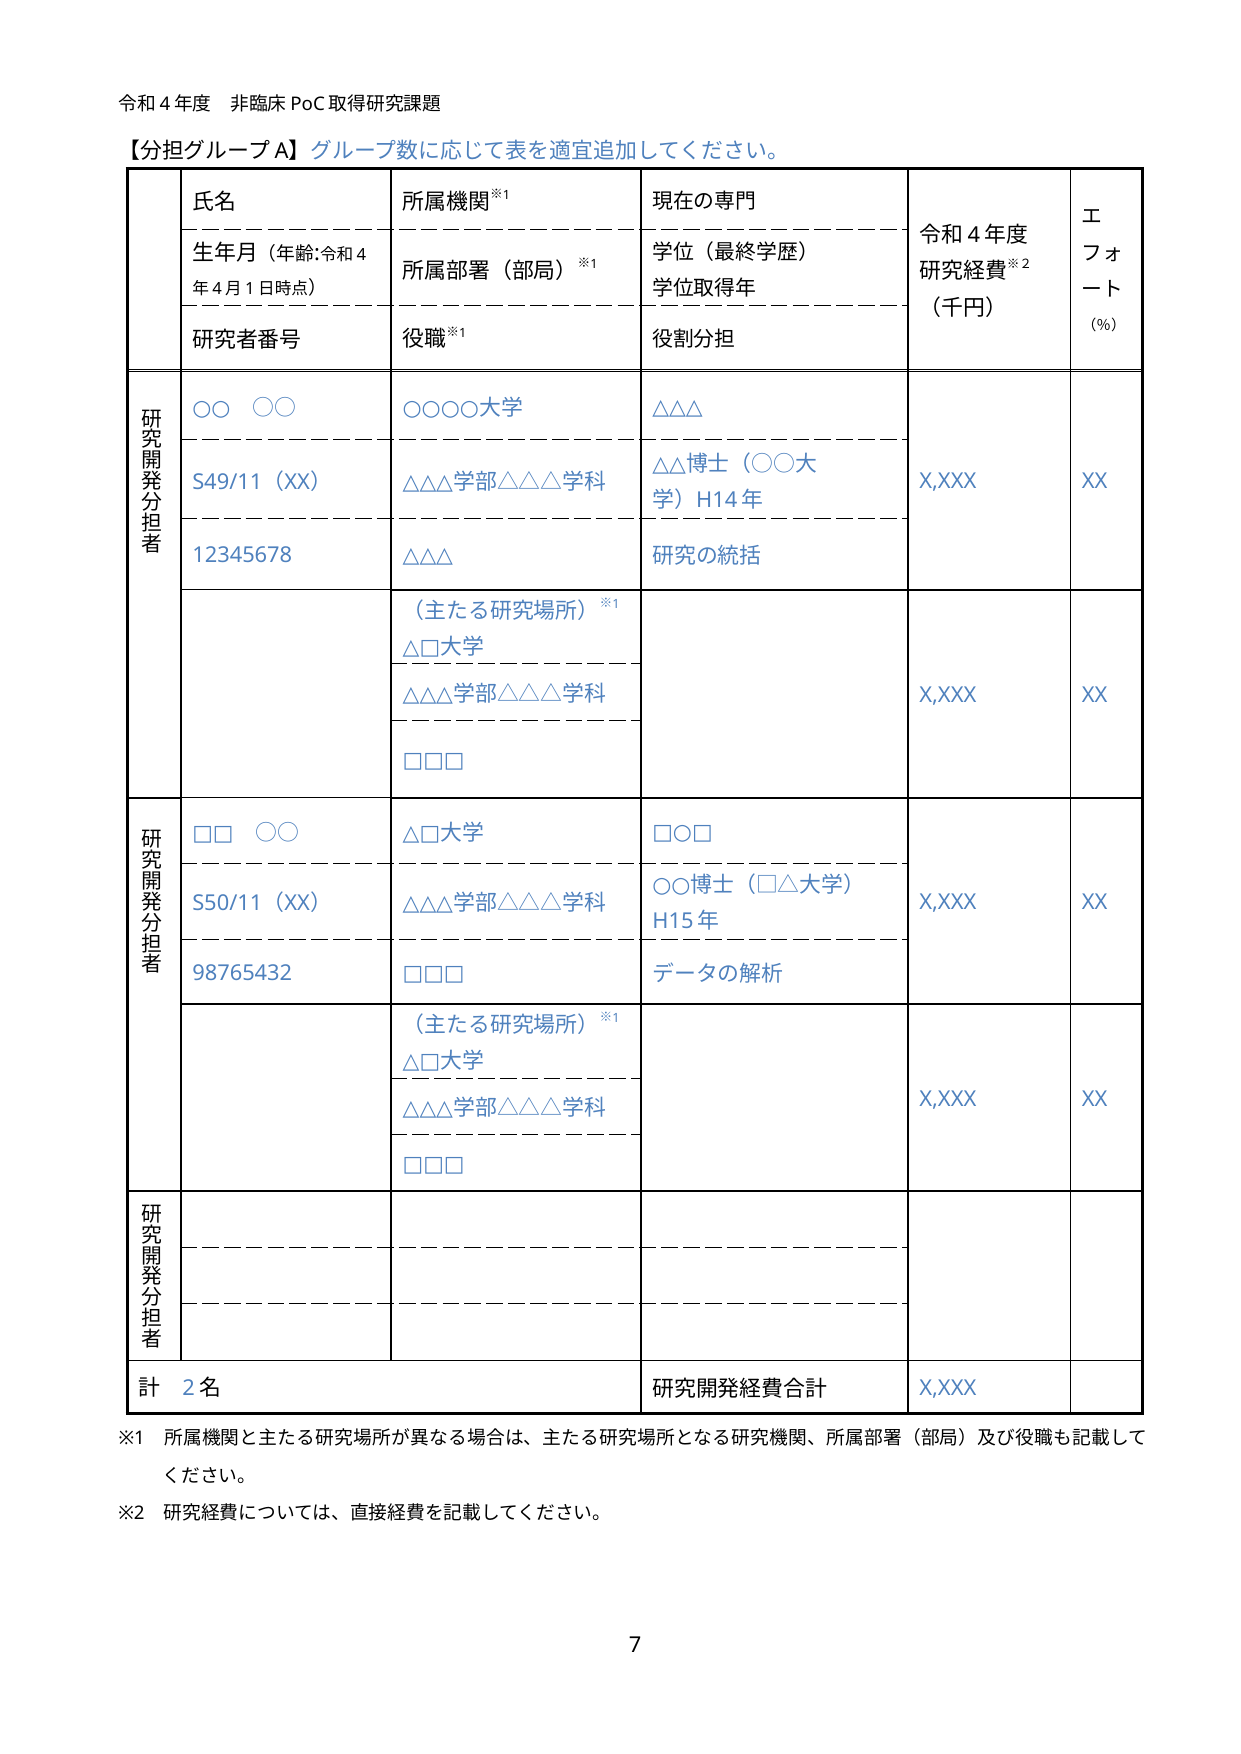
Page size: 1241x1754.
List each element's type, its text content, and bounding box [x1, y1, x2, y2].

table_cell [392, 1247, 640, 1303]
table_cell [642, 1303, 907, 1360]
table_cell [642, 591, 907, 797]
table_cell 研究者番号 [182, 305, 390, 368]
text 【分担グループA】グループ数に応じて表を適宜追加してください。 [118, 131, 1152, 167]
table_cell △△△ [642, 372, 907, 439]
table_cell [182, 1005, 390, 1190]
table_cell XX [1071, 1005, 1141, 1190]
table_cell 研究の統括 [642, 518, 907, 589]
table_cell ○○ ○○ [182, 372, 390, 439]
table_cell S49/11（XX） [182, 439, 390, 518]
table_cell [1071, 1192, 1141, 1360]
table_cell [1071, 1361, 1141, 1412]
table_cell □□□ [392, 1134, 640, 1190]
table_cell 研究開発分担者 [129, 1192, 180, 1360]
table_cell X,XXX [909, 372, 1070, 589]
table_cell 研究開発分担者 [129, 372, 180, 589]
table_cell [642, 1005, 907, 1190]
table_cell [182, 1303, 390, 1360]
table_cell [642, 1192, 907, 1247]
table_cell X,XXX [909, 591, 1070, 797]
table_header 令和4年度 研究経費※２ （千円） [909, 170, 1070, 368]
text ※2 研究経費については、直接経費を記載してください。 [118, 1490, 1152, 1527]
table_cell △□大学 [392, 799, 640, 862]
table_cell 役職※1 [392, 305, 640, 368]
table_cell [182, 1192, 390, 1247]
table_cell [909, 1192, 1070, 1360]
table_cell △△△学部△△△学科 [392, 439, 640, 518]
table_cell [129, 1003, 180, 1190]
table_cell □○□ [642, 799, 907, 862]
table_cell 学位（最終学歴） 学位取得年 [642, 229, 907, 305]
table_cell [129, 589, 180, 797]
table_cell 12345678 [182, 518, 390, 589]
table_cell XX [1071, 799, 1141, 1003]
table_cell [392, 1192, 640, 1247]
table_cell [182, 1247, 390, 1303]
table_cell □□ ○○ [182, 798, 390, 862]
table_cell X,XXX [909, 799, 1070, 1003]
table_cell 計 2名 [129, 1361, 640, 1412]
table_header エフォート （％） [1071, 170, 1141, 368]
table_header 所属機関※1 [392, 170, 640, 229]
table_cell 生年月（年齢:令和4年4月1日時点） [182, 229, 390, 305]
table_cell 98765432 [182, 939, 390, 1003]
table_cell XX [1071, 591, 1141, 797]
table_cell △△博士（○○大学）H14年 [642, 439, 907, 518]
table_cell ○○○○大学 [392, 372, 640, 439]
table_cell ○○博士（□△大学） H15年 [642, 863, 907, 938]
text ※1 所属機関と主たる研究場所が異なる場合は、主たる研究場所となる研究機関、所属部署（部局）及び役職も記載してください。 [118, 1415, 1152, 1490]
table_cell （主たる研究場所）※1 △□大学 [392, 591, 640, 663]
table_cell △△△ [392, 518, 640, 589]
table_cell （主たる研究場所）※1 △□大学 [392, 1005, 640, 1077]
table_cell [642, 1247, 907, 1303]
table_cell データの解析 [642, 939, 907, 1003]
table_cell □□□ [392, 720, 640, 797]
table_cell □□□ [392, 939, 640, 1003]
table_cell △△△学部△△△学科 [392, 863, 640, 938]
table_cell 研究開発分担者 [129, 799, 180, 1003]
table_cell XX [1071, 372, 1141, 589]
table_cell S50/11（XX） [182, 863, 390, 938]
table_cell 役割分担 [642, 305, 907, 368]
table_cell △△△学部△△△学科 [392, 663, 640, 719]
table_cell 所属部署（部局）※1 [392, 229, 640, 305]
table_cell X,XXX [909, 1005, 1070, 1190]
table_header 氏名 [182, 170, 390, 229]
table_cell △△△学部△△△学科 [392, 1078, 640, 1134]
table_cell 研究開発経費合計 [642, 1361, 907, 1412]
table_cell X,XXX [909, 1361, 1070, 1412]
table_cell [182, 590, 390, 797]
table_cell [392, 1303, 640, 1360]
table_header [129, 170, 180, 368]
table_header 現在の専門 [642, 170, 907, 229]
